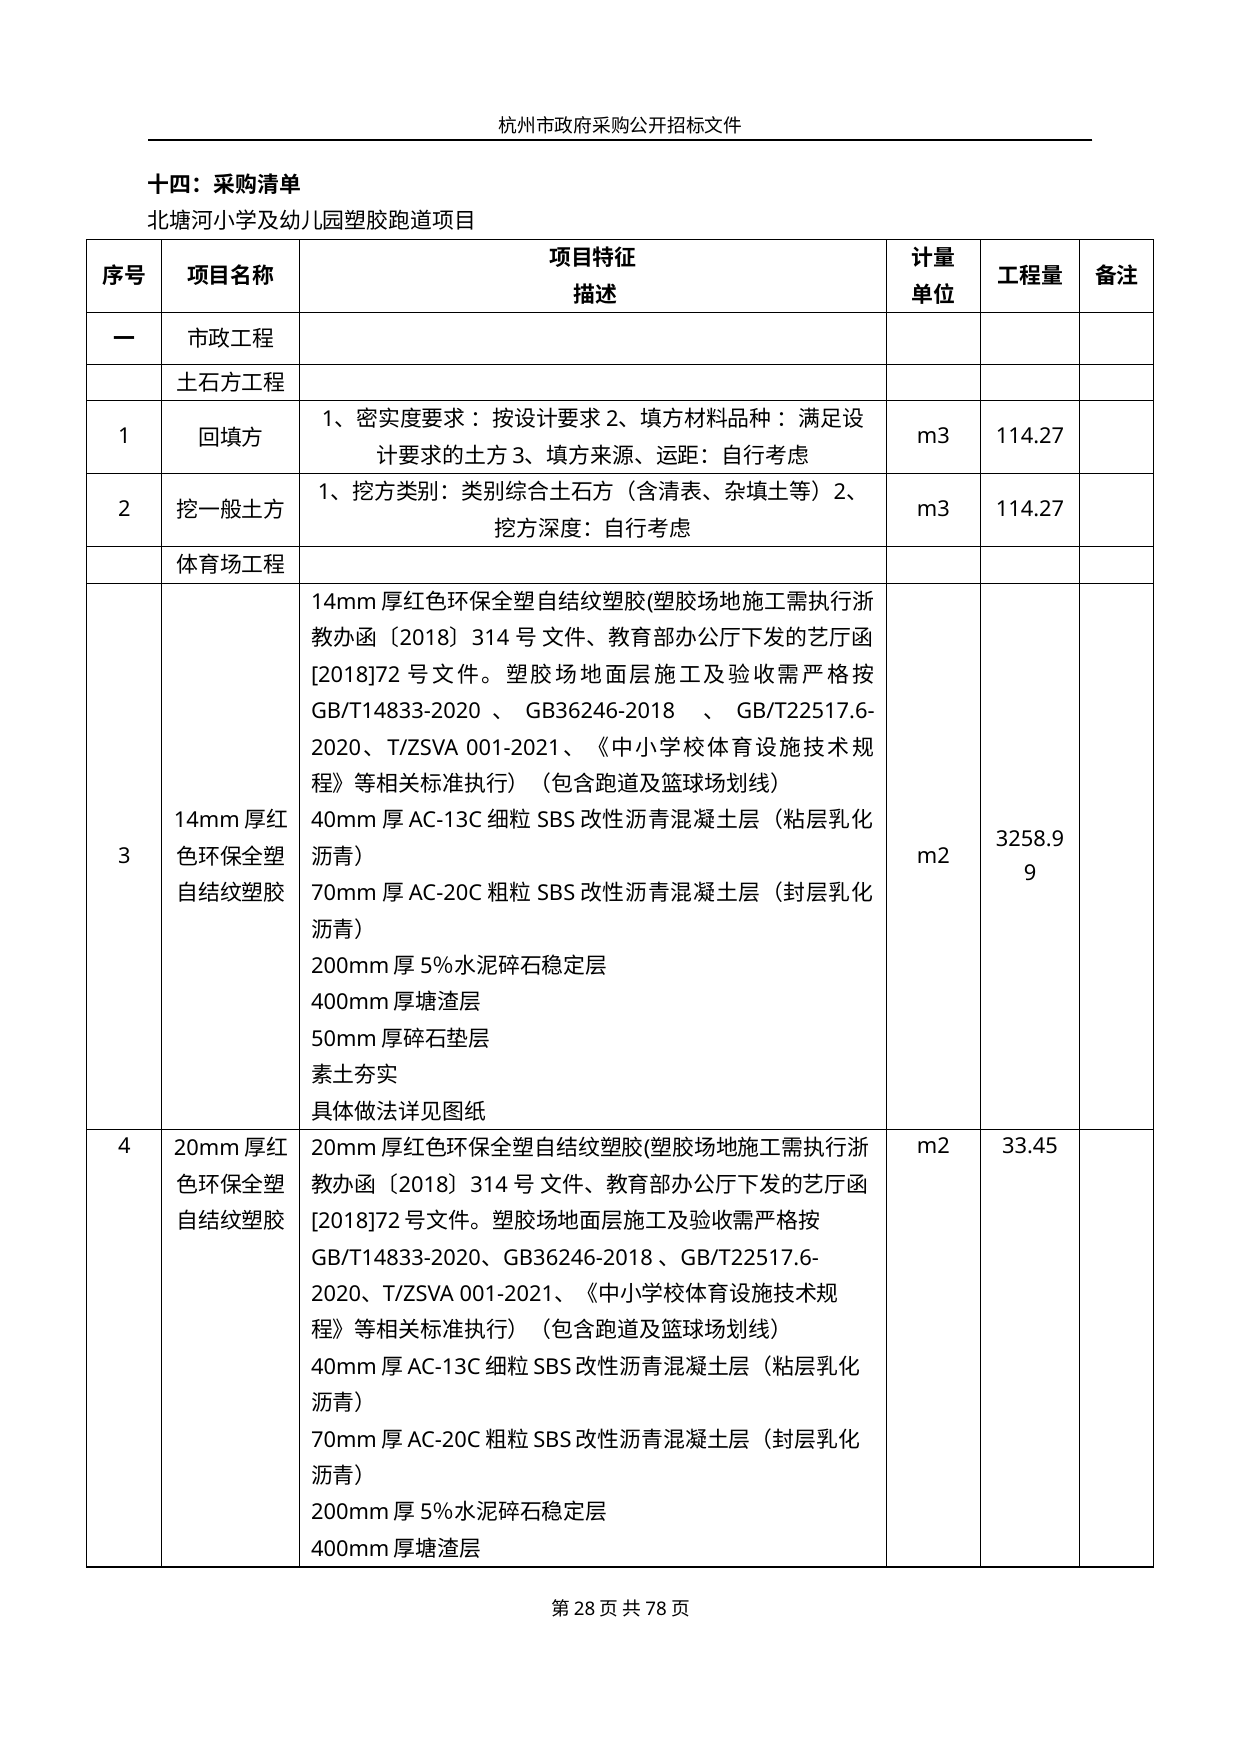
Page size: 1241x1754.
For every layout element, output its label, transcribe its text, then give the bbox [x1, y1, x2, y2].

table_cell [981, 313, 1079, 364]
table_cell [1080, 547, 1153, 583]
table_cell [1080, 1130, 1153, 1566]
table_cell 114.27 [981, 474, 1079, 546]
table_cell 3 [87, 584, 161, 1129]
text 十四：采购清单 [148, 167, 1092, 198]
table_cell m2 [887, 584, 980, 1129]
table_cell m2 [887, 1130, 980, 1566]
table_cell [300, 365, 886, 400]
table_cell [1080, 313, 1153, 364]
table_cell [87, 547, 161, 583]
table_cell 1、密实度要求 ：按设计要求2、填方材料品种 ：满足设计要求的土方3、填方来源、运距：自行考虑 [300, 401, 886, 473]
table_cell 市政工程 [162, 313, 299, 364]
table_header 项目特征 描述 [300, 240, 886, 312]
table_header 项目名称 [162, 240, 299, 312]
table_cell 114.27 [981, 401, 1079, 473]
text 北塘河小学及幼儿园塑胶跑道项目 [148, 203, 1092, 234]
table_cell 4 [87, 1130, 161, 1566]
table_cell [981, 365, 1079, 400]
table_cell [887, 313, 980, 364]
table_cell [981, 547, 1079, 583]
table_cell [300, 547, 886, 583]
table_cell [300, 1130, 886, 1566]
table_cell 2 [87, 474, 161, 546]
table_cell 挖一般土方 [162, 474, 299, 546]
table_cell 33.45 [981, 1130, 1079, 1566]
table_cell [1080, 401, 1153, 473]
table_cell 1 [87, 401, 161, 473]
table_cell 土石方工程 [162, 365, 299, 400]
table_cell 1、挖方类别：类别综合土石方（含清表、杂填土等）2、挖方深度：自行考虑 [300, 474, 886, 546]
table_cell m3 [887, 401, 980, 473]
table_header 备注 [1080, 240, 1153, 312]
table_cell 20mm厚红色环保全塑自结纹塑胶 [162, 1130, 299, 1566]
table_cell [300, 313, 886, 364]
table_cell [887, 547, 980, 583]
table_cell 14mm厚红色环保全塑自结纹塑胶 [162, 584, 299, 1129]
table_cell [887, 365, 980, 400]
table_cell 14mm厚红色环保全塑自结纹塑胶(塑胶场地施工需执行浙教办函〔2018〕314 号 文件、教育部办公厅下发的艺厅函[2018]72号文件。塑胶场地面层施工及验收需严格按GB/T14833-2020、GB36246-2018 、GB/T22517.6-2020、T/ZSVA 001-2021、《中小学校体育设施技术规程》等相关标准执行）（包含跑道及篮球场划线） 40mm厚AC-13C细粒SBS改性沥青混凝土层（粘层乳化沥青） 70mm厚AC-20C粗粒SBS改性沥青混凝土层（封层乳化沥青） 200mm厚5％水泥碎石稳定层 400mm厚塘渣层 50mm厚碎石垫层 素土夯实 具体做法详见图纸 [300, 584, 886, 1129]
table_header 工程量 [981, 240, 1079, 312]
table_cell 体育场工程 [162, 547, 299, 583]
table_cell [87, 365, 161, 400]
table_cell 回填方 [162, 401, 299, 473]
table_cell 3258.99 [981, 584, 1079, 1129]
table_header 计量 单位 [887, 240, 980, 312]
table_cell [1080, 584, 1153, 1129]
table_cell [1080, 365, 1153, 400]
table_header 序号 [87, 240, 161, 312]
table_cell [1080, 474, 1153, 546]
table_cell m3 [887, 474, 980, 546]
table_cell 一 [87, 313, 161, 364]
